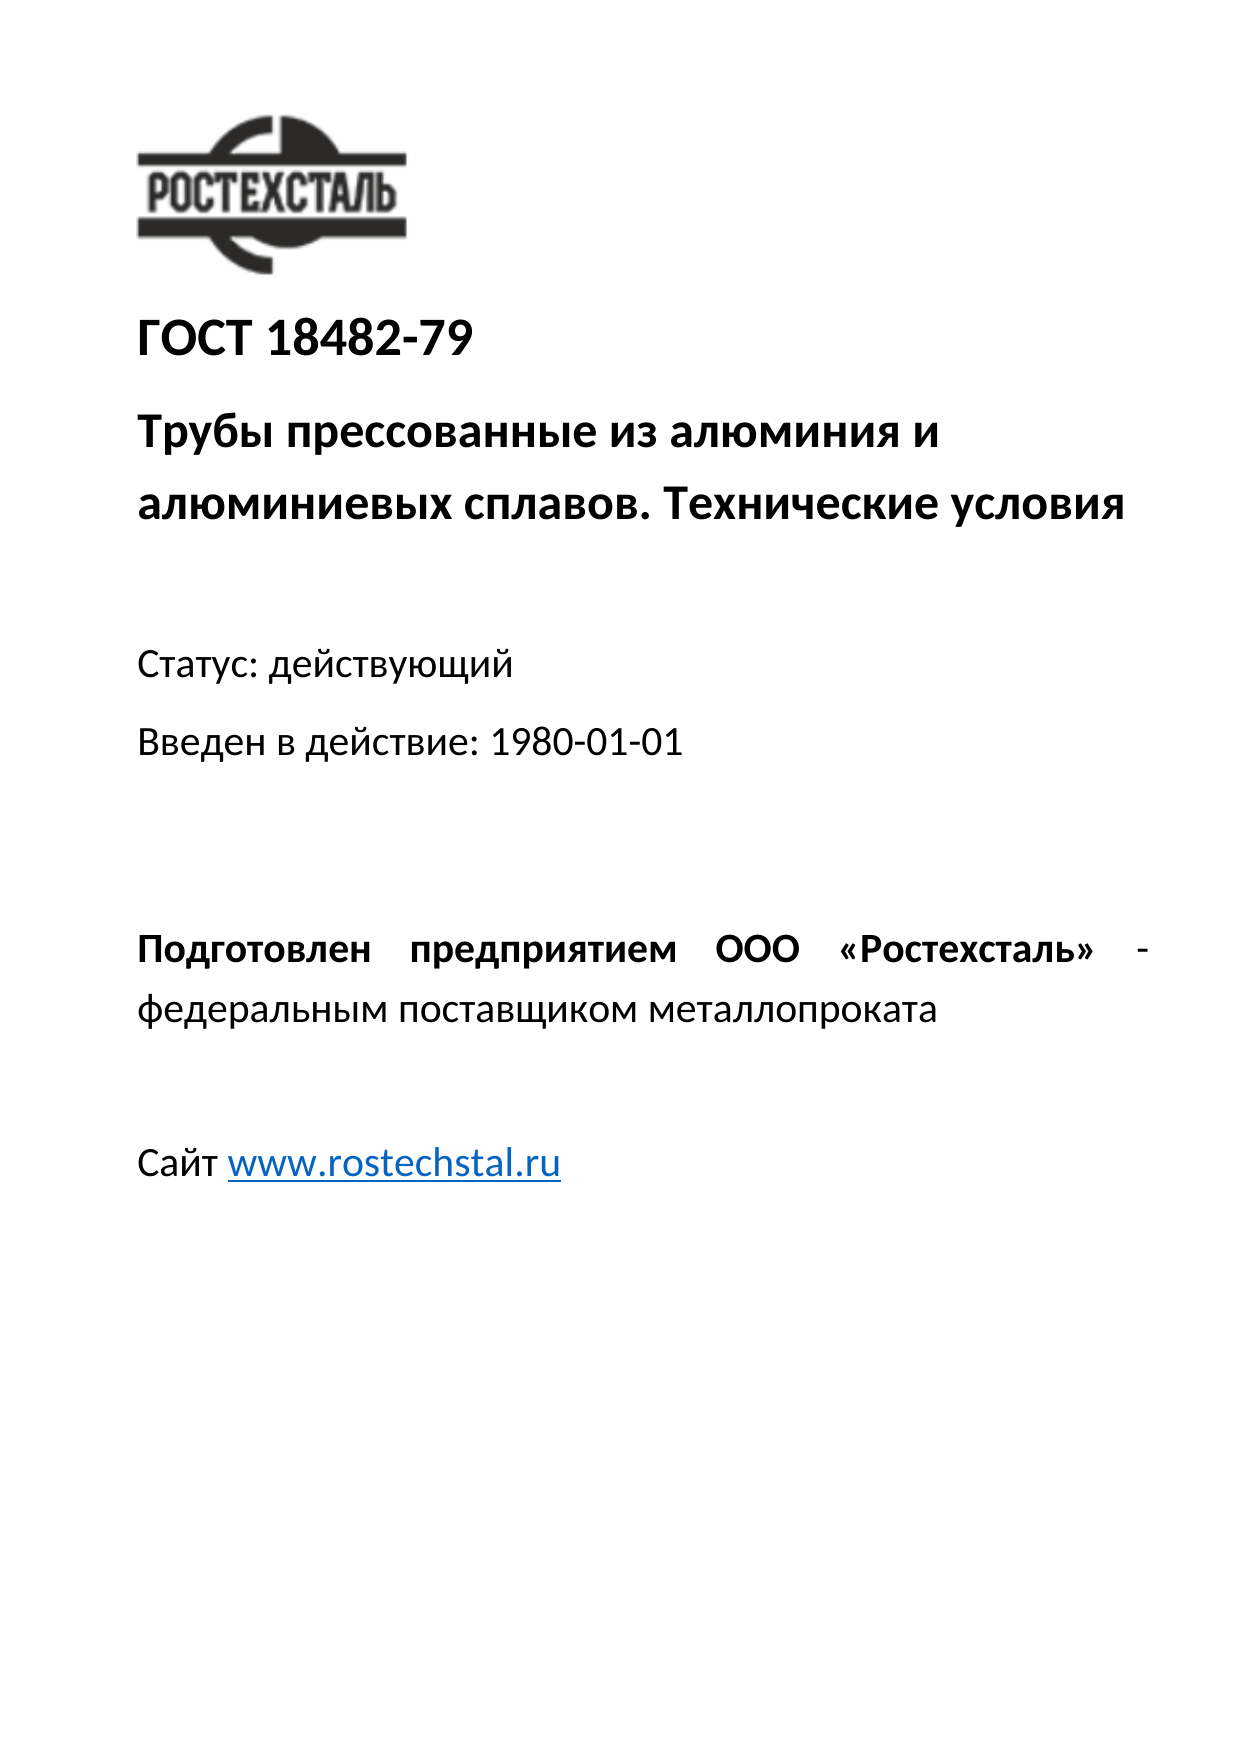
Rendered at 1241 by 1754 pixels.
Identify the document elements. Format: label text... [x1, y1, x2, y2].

text Сайт www.rostechstal.ru [137, 1136, 1149, 1187]
text Статус: действующий [137, 637, 1149, 688]
text Трубы прессованные из алюминия и алюминиевых сплавов. Технические условия [137, 398, 1149, 532]
text ГОСТ 18482-79 [137, 303, 1149, 369]
text Введен в действие: 1980-01-01 [137, 714, 1149, 765]
picture [118, 104, 426, 290]
text Подготовлен предприятием ООО «Ростехсталь» - федеральным поставщиком металлопроката [137, 922, 1149, 1033]
